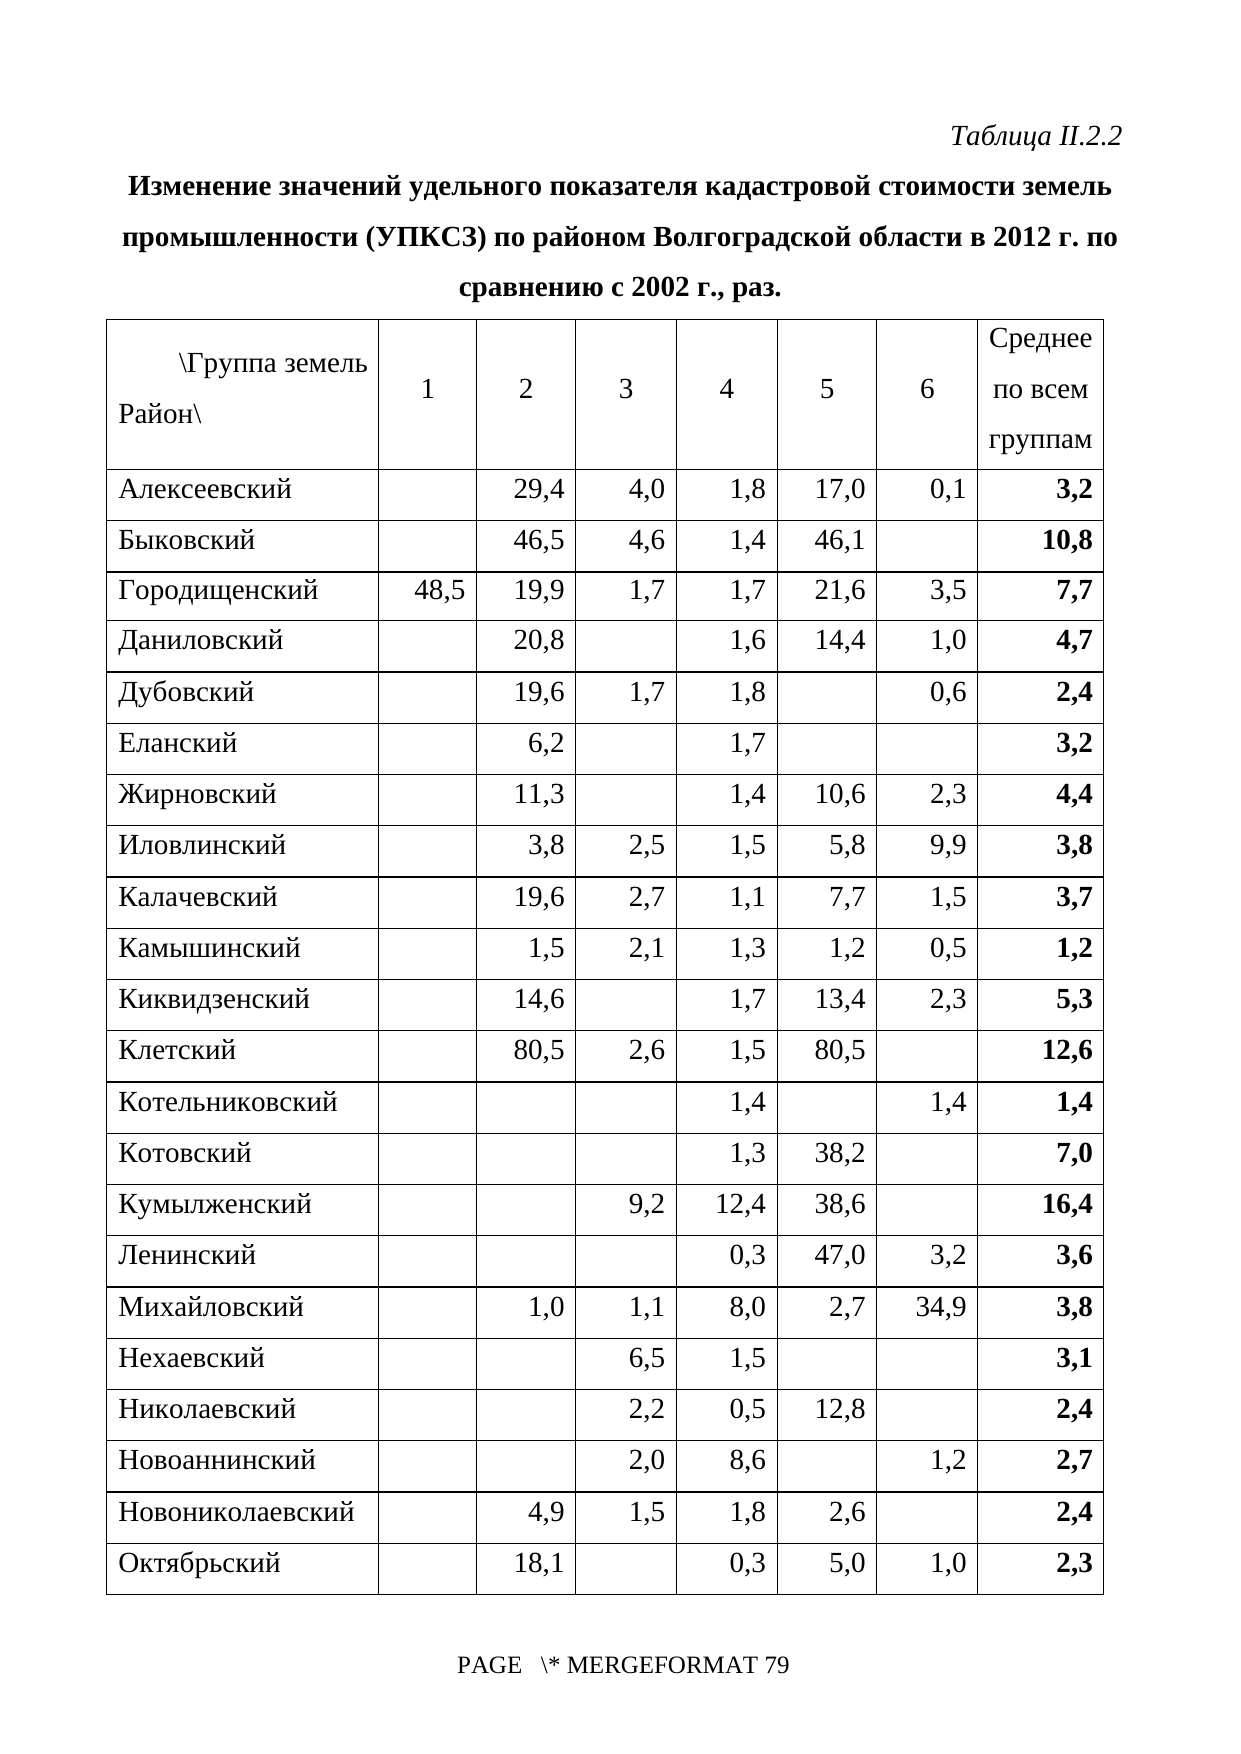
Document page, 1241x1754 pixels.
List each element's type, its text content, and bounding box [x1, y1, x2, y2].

table_cell 12,6 [978, 1031, 1103, 1081]
table_cell [877, 1339, 977, 1389]
table_cell Калачевский [107, 878, 378, 928]
table_cell [576, 980, 676, 1030]
table_cell 1,4 [978, 1083, 1103, 1133]
table_cell 1,5 [576, 1493, 676, 1543]
table_cell [379, 826, 476, 876]
table_cell 1,4 [677, 775, 777, 825]
table_cell Еланский [107, 724, 378, 774]
table_cell 1,1 [576, 1288, 676, 1338]
table_header 1 [379, 320, 476, 469]
table_cell 12,4 [677, 1185, 777, 1235]
table_cell [379, 1390, 476, 1440]
table_cell [778, 1441, 876, 1491]
table_cell 80,5 [778, 1031, 876, 1081]
table_cell 1,2 [978, 929, 1103, 979]
table_cell Камышинский [107, 929, 378, 979]
table_cell 1,5 [677, 826, 777, 876]
table_cell 5,8 [778, 826, 876, 876]
table_cell [877, 1390, 977, 1440]
table_cell 14,6 [477, 980, 575, 1030]
table_cell 4,0 [576, 470, 676, 520]
table_cell 0,1 [877, 470, 977, 520]
table_cell 8,6 [677, 1441, 777, 1491]
table_cell 1,3 [677, 929, 777, 979]
table_cell 3,6 [978, 1236, 1103, 1286]
table_cell 19,9 [477, 573, 575, 620]
table_cell 1,1 [677, 878, 777, 928]
table_cell 2,4 [978, 1493, 1103, 1543]
table_cell 2,6 [576, 1031, 676, 1081]
table_cell [877, 1134, 977, 1184]
table_cell 18,1 [477, 1544, 575, 1594]
table_cell 2,3 [877, 980, 977, 1030]
table_cell 1,2 [778, 929, 876, 979]
table_cell 3,8 [477, 826, 575, 876]
table_cell 9,2 [576, 1185, 676, 1235]
table_cell 2,3 [978, 1544, 1103, 1594]
table_cell Жирновский [107, 775, 378, 825]
table_cell [379, 724, 476, 774]
table_cell 1,5 [877, 878, 977, 928]
table_cell 7,0 [978, 1134, 1103, 1184]
table_cell 2,4 [978, 1390, 1103, 1440]
table_cell [576, 724, 676, 774]
table_cell 3,2 [978, 724, 1103, 774]
table_cell [379, 1134, 476, 1184]
table_cell 3,5 [877, 573, 977, 620]
table_cell [379, 1185, 476, 1235]
table_cell 0,5 [677, 1390, 777, 1440]
table_cell [379, 1493, 476, 1543]
table_header 5 [778, 320, 876, 469]
table_cell 19,6 [477, 673, 575, 723]
table_cell 2,7 [778, 1288, 876, 1338]
table_cell [778, 673, 876, 723]
table_cell 0,3 [677, 1236, 777, 1286]
table_cell 8,0 [677, 1288, 777, 1338]
table_cell 1,8 [677, 470, 777, 520]
table_cell 47,0 [778, 1236, 876, 1286]
table_cell Быковский [107, 521, 378, 571]
table_cell [379, 673, 476, 723]
table_cell Михайловский [107, 1288, 378, 1338]
table_cell [877, 724, 977, 774]
table_cell 4,4 [978, 775, 1103, 825]
table_cell Алексеевский [107, 470, 378, 520]
table_cell [576, 1236, 676, 1286]
table_cell 0,6 [877, 673, 977, 723]
table_cell 48,5 [379, 573, 476, 620]
table_cell [379, 1339, 476, 1389]
table_cell [778, 1083, 876, 1133]
table_header \Группа земель Район\ [107, 320, 378, 469]
table_cell Новоаннинский [107, 1441, 378, 1491]
table_cell 1,2 [877, 1441, 977, 1491]
table_header 6 [877, 320, 977, 469]
table_cell 1,4 [677, 1083, 777, 1133]
table_cell 1,3 [677, 1134, 777, 1184]
table_cell [778, 1339, 876, 1389]
table_cell Клетский [107, 1031, 378, 1081]
table_cell Котельниковский [107, 1083, 378, 1133]
table_cell Ленинский [107, 1236, 378, 1286]
table_cell [379, 1288, 476, 1338]
table_cell Нехаевский [107, 1339, 378, 1389]
table_cell 19,6 [477, 878, 575, 928]
table_cell 3,2 [978, 470, 1103, 520]
table_cell 11,3 [477, 775, 575, 825]
table_cell 1,7 [576, 673, 676, 723]
table_cell 1,7 [576, 573, 676, 620]
table_cell [477, 1134, 575, 1184]
table_cell 1,7 [677, 980, 777, 1030]
text Таблица II.2.2 [118, 118, 1122, 152]
table_cell [877, 1185, 977, 1235]
table_cell Киквидзенский [107, 980, 378, 1030]
table_cell 21,6 [778, 573, 876, 620]
table_cell 2,6 [778, 1493, 876, 1543]
table_cell 6,5 [576, 1339, 676, 1389]
table_cell Дубовский [107, 673, 378, 723]
table_cell 5,0 [778, 1544, 876, 1594]
table_cell 2,7 [978, 1441, 1103, 1491]
table_cell [576, 1134, 676, 1184]
table_cell 1,0 [877, 1544, 977, 1594]
table_cell 0,3 [677, 1544, 777, 1594]
table_cell [477, 1083, 575, 1133]
table_cell 46,1 [778, 521, 876, 571]
table_cell [477, 1185, 575, 1235]
table_cell [576, 1083, 676, 1133]
table_cell [576, 621, 676, 671]
table_cell 1,4 [877, 1083, 977, 1133]
table_cell 1,4 [677, 521, 777, 571]
table_header Среднее по всем группам [978, 320, 1103, 469]
table_cell Городищенский [107, 573, 378, 620]
table_cell 7,7 [978, 573, 1103, 620]
table_cell 46,5 [477, 521, 575, 571]
table_header 2 [477, 320, 575, 469]
table_cell 2,3 [877, 775, 977, 825]
table_cell 17,0 [778, 470, 876, 520]
table_cell 1,0 [877, 621, 977, 671]
table_cell 10,8 [978, 521, 1103, 571]
table_cell 2,4 [978, 673, 1103, 723]
table_cell [576, 775, 676, 825]
table_cell 1,6 [677, 621, 777, 671]
table_cell 16,4 [978, 1185, 1103, 1235]
table_cell 2,7 [576, 878, 676, 928]
table_cell 38,6 [778, 1185, 876, 1235]
table_cell [477, 1236, 575, 1286]
table_cell [379, 929, 476, 979]
table_cell 1,8 [677, 1493, 777, 1543]
table_cell [379, 521, 476, 571]
table_cell [877, 1031, 977, 1081]
table_cell Николаевский [107, 1390, 378, 1440]
table_cell 4,9 [477, 1493, 575, 1543]
table_cell [477, 1441, 575, 1491]
table_cell 80,5 [477, 1031, 575, 1081]
table_cell [379, 1083, 476, 1133]
table_cell [877, 1493, 977, 1543]
table_cell 3,1 [978, 1339, 1103, 1389]
table_cell 7,7 [778, 878, 876, 928]
table_cell Октябрьский [107, 1544, 378, 1594]
table_cell [477, 1339, 575, 1389]
table_cell 1,7 [677, 573, 777, 620]
table_cell [379, 775, 476, 825]
table_cell Котовский [107, 1134, 378, 1184]
table_cell 13,4 [778, 980, 876, 1030]
table_cell 20,8 [477, 621, 575, 671]
table_cell 9,9 [877, 826, 977, 876]
table_cell 1,5 [477, 929, 575, 979]
table_cell Кумылженский [107, 1185, 378, 1235]
text Изменение значений удельного показателя кадастровой стоимости земель промышленности (УПКСЗ) по районом Волгоградской области в 2012 г. по сравнению с 2002 г., раз. [118, 168, 1122, 303]
table_cell [477, 1390, 575, 1440]
table_cell 6,2 [477, 724, 575, 774]
table_cell [379, 1236, 476, 1286]
table_cell [877, 521, 977, 571]
table_cell 1,0 [477, 1288, 575, 1338]
table_cell 10,6 [778, 775, 876, 825]
table_cell 1,5 [677, 1031, 777, 1081]
table_cell 0,5 [877, 929, 977, 979]
table_cell 3,2 [877, 1236, 977, 1286]
table_cell [379, 878, 476, 928]
table_cell [379, 980, 476, 1030]
table_cell 2,1 [576, 929, 676, 979]
table_cell 12,8 [778, 1390, 876, 1440]
table_cell 1,8 [677, 673, 777, 723]
table_cell 4,6 [576, 521, 676, 571]
table_cell [379, 1441, 476, 1491]
table_cell [379, 621, 476, 671]
table_header 3 [576, 320, 676, 469]
table_cell [576, 1544, 676, 1594]
table_cell [778, 724, 876, 774]
table_cell 5,3 [978, 980, 1103, 1030]
table_cell 3,8 [978, 1288, 1103, 1338]
table_cell 4,7 [978, 621, 1103, 671]
table_cell [379, 470, 476, 520]
table_cell 1,5 [677, 1339, 777, 1389]
table_cell 38,2 [778, 1134, 876, 1184]
table_cell 29,4 [477, 470, 575, 520]
table_header 4 [677, 320, 777, 469]
table_cell 3,8 [978, 826, 1103, 876]
table_cell 2,2 [576, 1390, 676, 1440]
table_cell 3,7 [978, 878, 1103, 928]
table_cell Иловлинский [107, 826, 378, 876]
table_cell 34,9 [877, 1288, 977, 1338]
table_cell 1,7 [677, 724, 777, 774]
table_cell Новониколаевский [107, 1493, 378, 1543]
table_cell [379, 1544, 476, 1594]
table_cell [379, 1031, 476, 1081]
table_cell Даниловский [107, 621, 378, 671]
table_cell 2,5 [576, 826, 676, 876]
table_cell 14,4 [778, 621, 876, 671]
table_cell 2,0 [576, 1441, 676, 1491]
